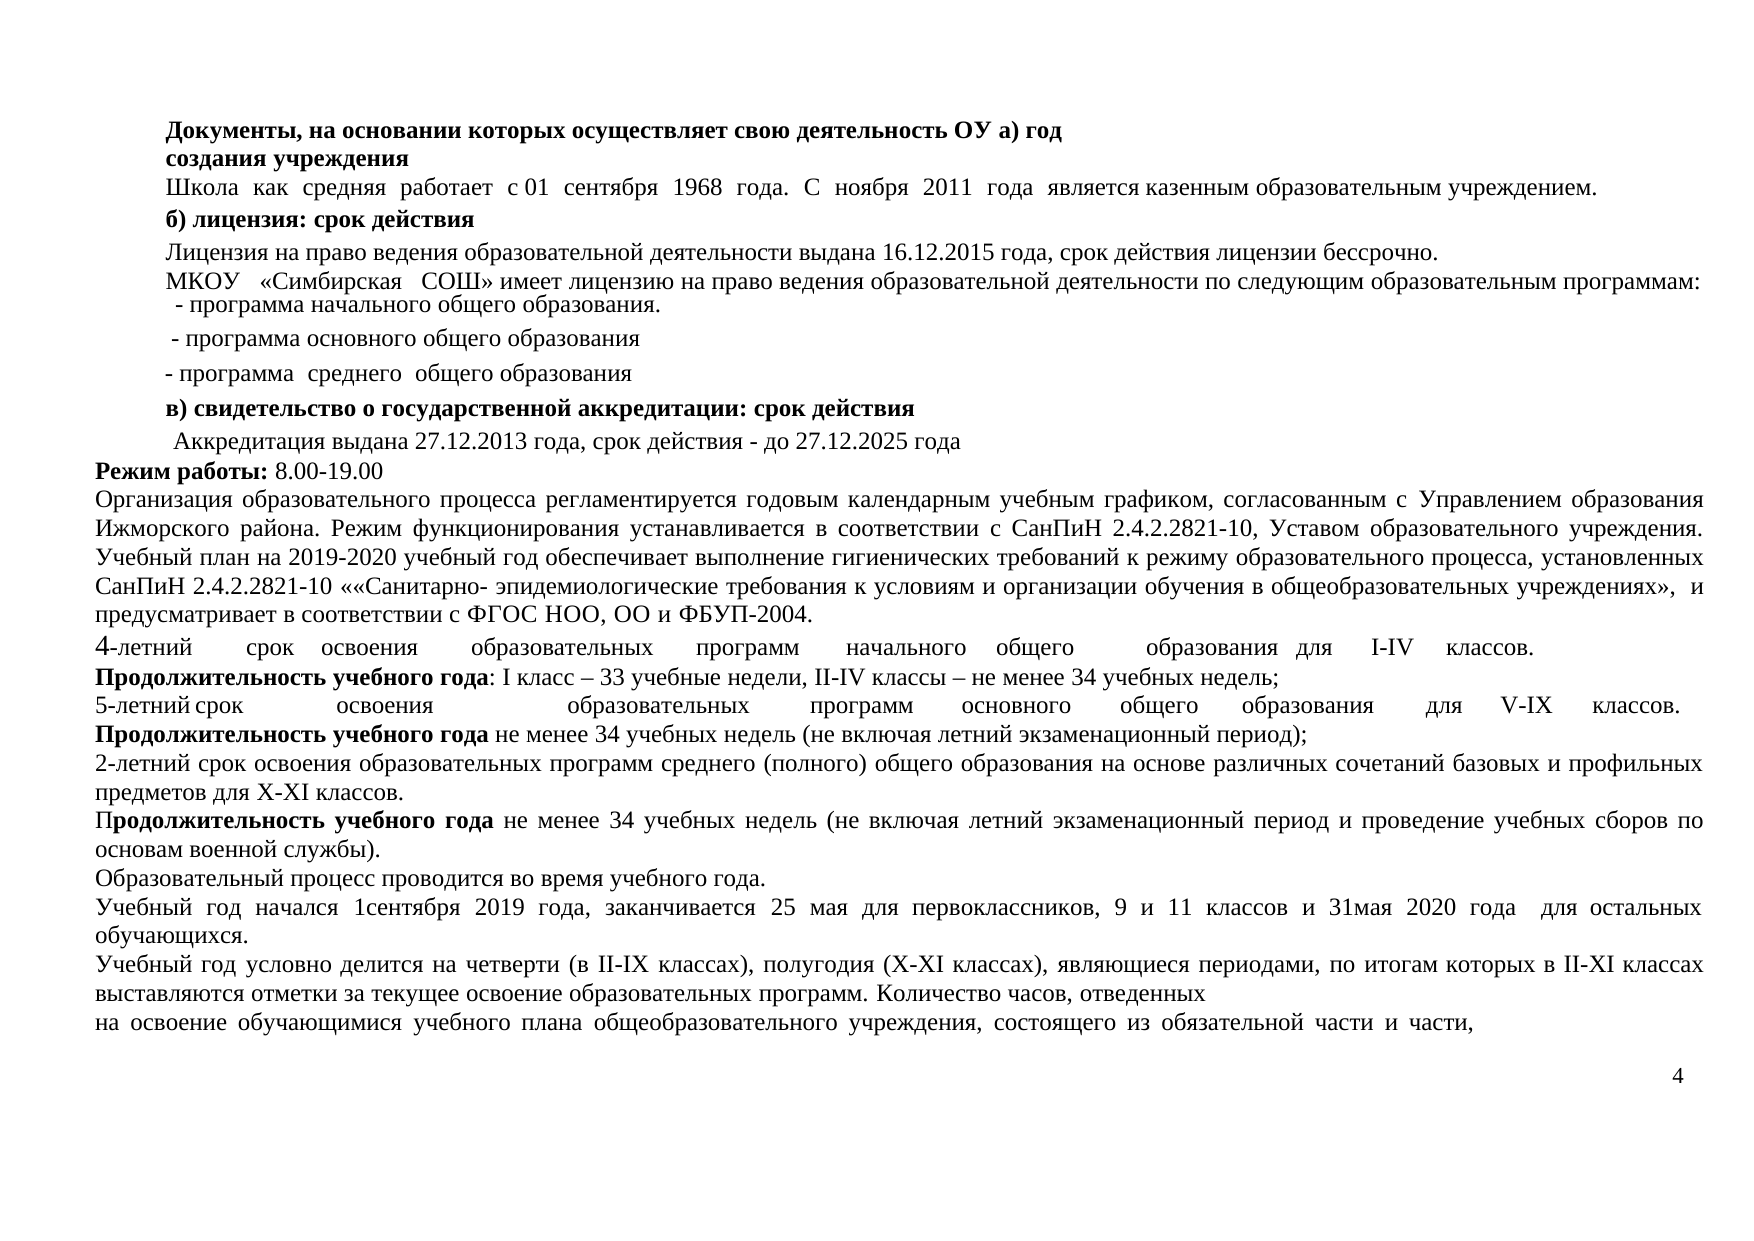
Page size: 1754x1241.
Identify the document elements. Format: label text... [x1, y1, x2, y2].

text Учебный год начался 1сентября 2019 года, заканчивается 25 мая для первоклассников, 9 и 11 классов и 31мая 2020 года для остальных обучающихся. [95, 892, 1704, 949]
text Продолжительность учебного года не менее 34 учебных недель (не включая летний экзаменационный период и проведение учебных сборов по основам военной службы). [95, 806, 1704, 863]
list 5-летний срок освоения образовательных программ основного общего образования для V-IX классов. [95, 691, 1704, 719]
subtitle Документы, на основании которых осуществляет свою деятельность ОУ а) год создания учреждения [165, 115, 1132, 172]
text Аккредитация выдана 27.12.2013 года, срок действия - до 27.12.2025 года [173, 423, 1754, 456]
text - программа среднего общего образования [21, 353, 1754, 389]
text на освоение обучающимися учебного плана общеобразовательного учреждения, состоящего из обязательной части и части, [95, 1007, 1704, 1036]
text МКОУ «Симбирская СОШ» имеет лицензию на право ведения образовательной деятельности по следующим образовательным программам: - программа начального общего образования. [106, 271, 1739, 317]
text Режим работы: 8.00-19.00 [95, 456, 1704, 484]
text Организация образовательного процесса регламентируется годовым календарным учебным графиком, согласованным с Управлением образования Ижморского района. Режим функционирования устанавливается в соответствии с СанПиН 2.4.2.2821-10, Уставом образовательного учреждения. Учебный план на 2019-2020 учебный год обеспечивает выполнение гигиенических требований к режиму образовательного процесса, установленных СанПиН 2.4.2.2821-10 ««Санитарно- эпидемиологические требования к условиям и организации обучения в общеобразовательных учреждениях», и предусматривает в соответствии с ФГОС НОО, ОО и ФБУП-2004. [95, 484, 1704, 628]
text Лицензия на право ведения образовательной деятельности выдана 16.12.2015 года, срок действия лицензии бессрочно. [165, 234, 1754, 267]
subtitle б) лицензия: срок действия [165, 201, 1754, 234]
text 4-летний срок освоения образовательных программ начального общего образования для I-IV классов. [95, 628, 1704, 662]
subtitle в) свидетельство о государственной аккредитации: срок действия [165, 390, 1754, 423]
text Образовательный процесс проводится во время учебного года. [95, 863, 1704, 892]
text Продолжительность учебного года: I класс – 33 учебные недели, II-IV классы – не менее 34 учебных недель; [95, 662, 1704, 691]
text Продолжительность учебного года не менее 34 учебных недель (не включая летний экзаменационный период); [95, 719, 1704, 748]
text Учебный год условно делится на четверти (в II-IX классах), полугодия (X-XI классах), являющиеся периодами, по итогам которых в II-XI классах выставляются отметки за текущее освоение образовательных программ. Количество часов, отведенных [95, 949, 1704, 1007]
text - программа основного общего образования [21, 318, 1754, 353]
text Школа как средняя работает с 01 сентября 1968 года. С ноября 2011 года является казенным образовательным учреждением. [106, 172, 1693, 201]
list 2-летний срок освоения образовательных программ среднего (полного) общего образования на основе различных сочетаний базовых и профильных предметов для X-XI классов. [95, 748, 1704, 806]
